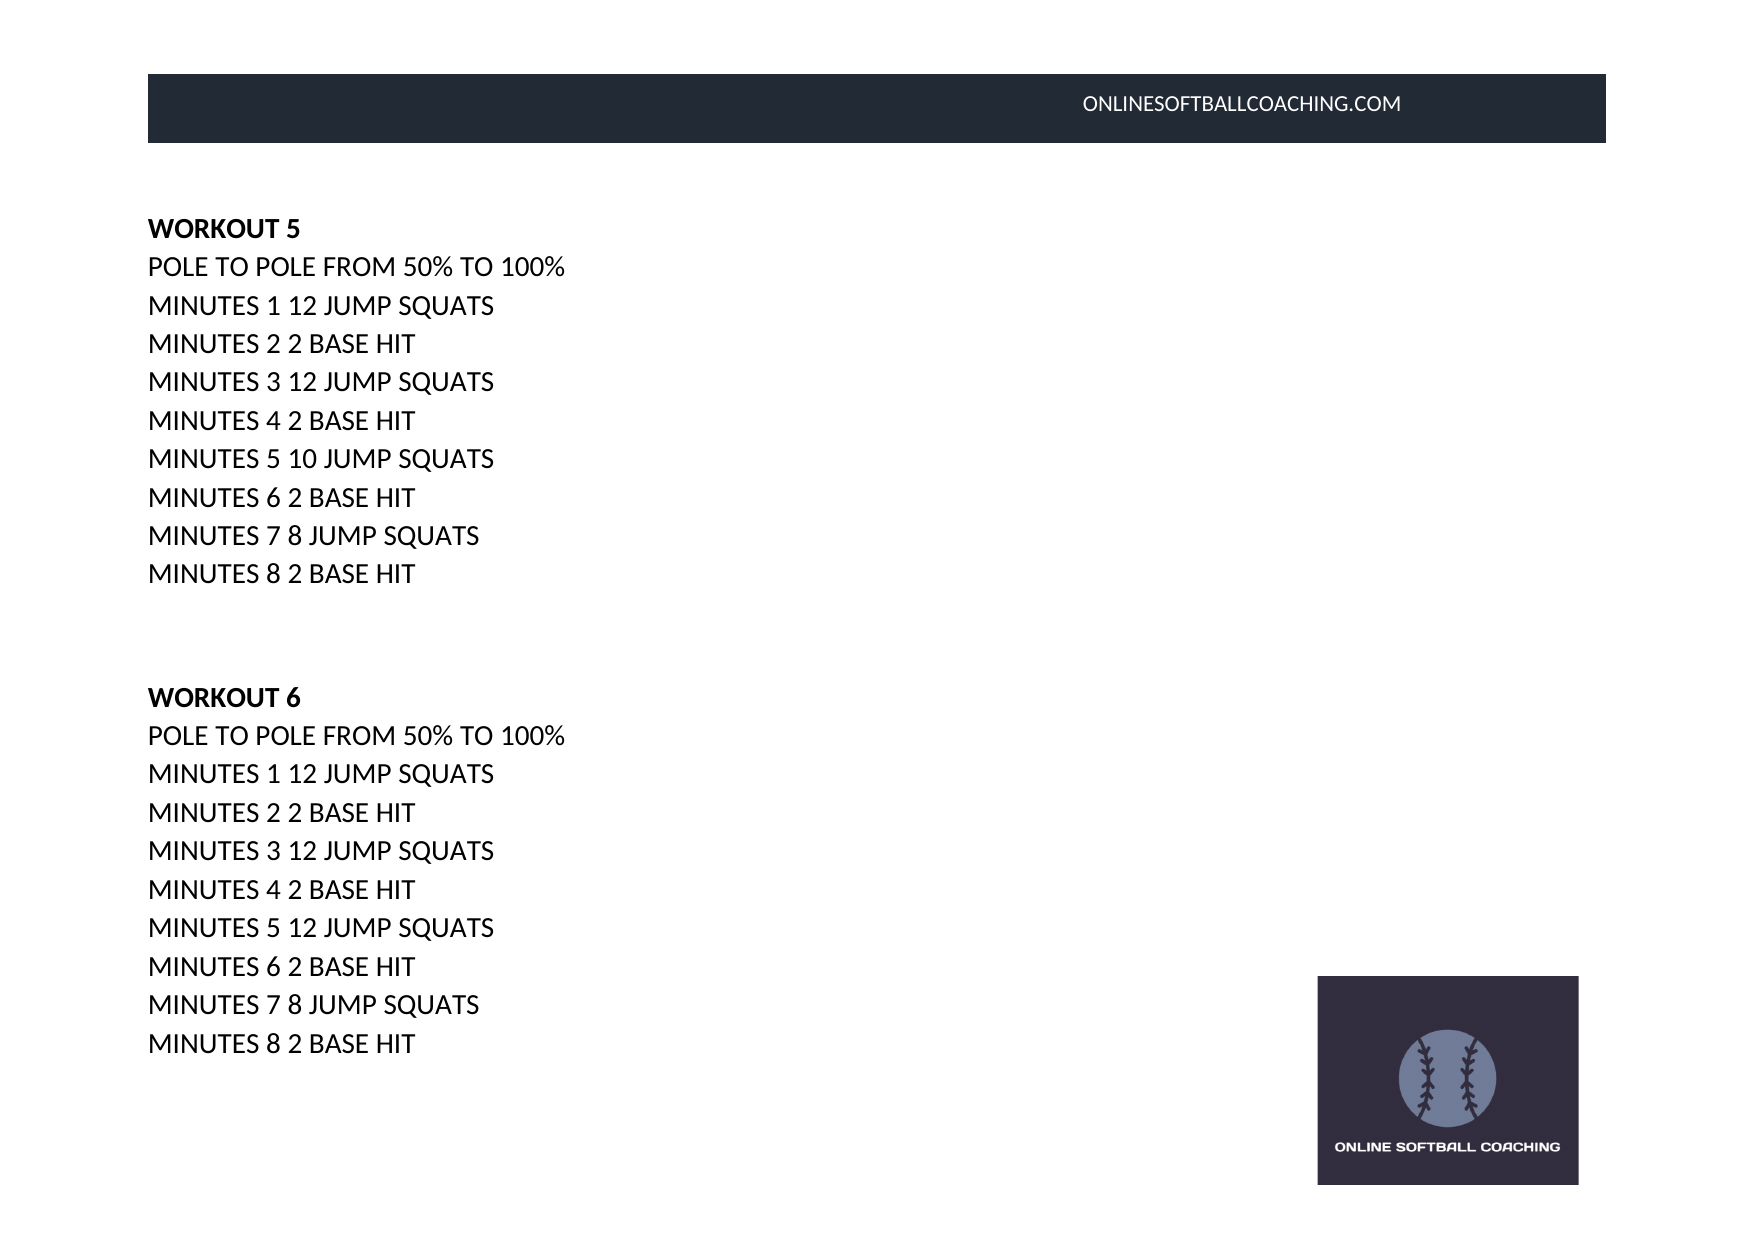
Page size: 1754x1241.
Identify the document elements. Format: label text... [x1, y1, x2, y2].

text WORKOUT 6 POLE TO POLE FROM 50% TO 100% MINUTES 1 12 JUMP SQUATS MINUTES 2 2 BASE HIT MINUTES 3 12 JUMP SQUATS MINUTES 4 2 BASE HIT MINUTES 5 12 JUMP SQUATS MINUTES 6 2 BASE HIT MINUTES 7 8 JUMP SQUATS MINUTES 8 2 BASE HIT [148, 640, 1606, 1060]
text WORKOUT 5 POLE TO POLE FROM 50% TO 100% MINUTES 1 12 JUMP SQUATS MINUTES 2 2 BASE HIT MINUTES 3 12 JUMP SQUATS MINUTES 4 2 BASE HIT MINUTES 5 10 JUMP SQUATS MINUTES 6 2 BASE HIT MINUTES 7 8 JUMP SQUATS MINUTES 8 2 BASE HIT [148, 171, 1606, 621]
picture [1317, 1060, 1579, 1185]
